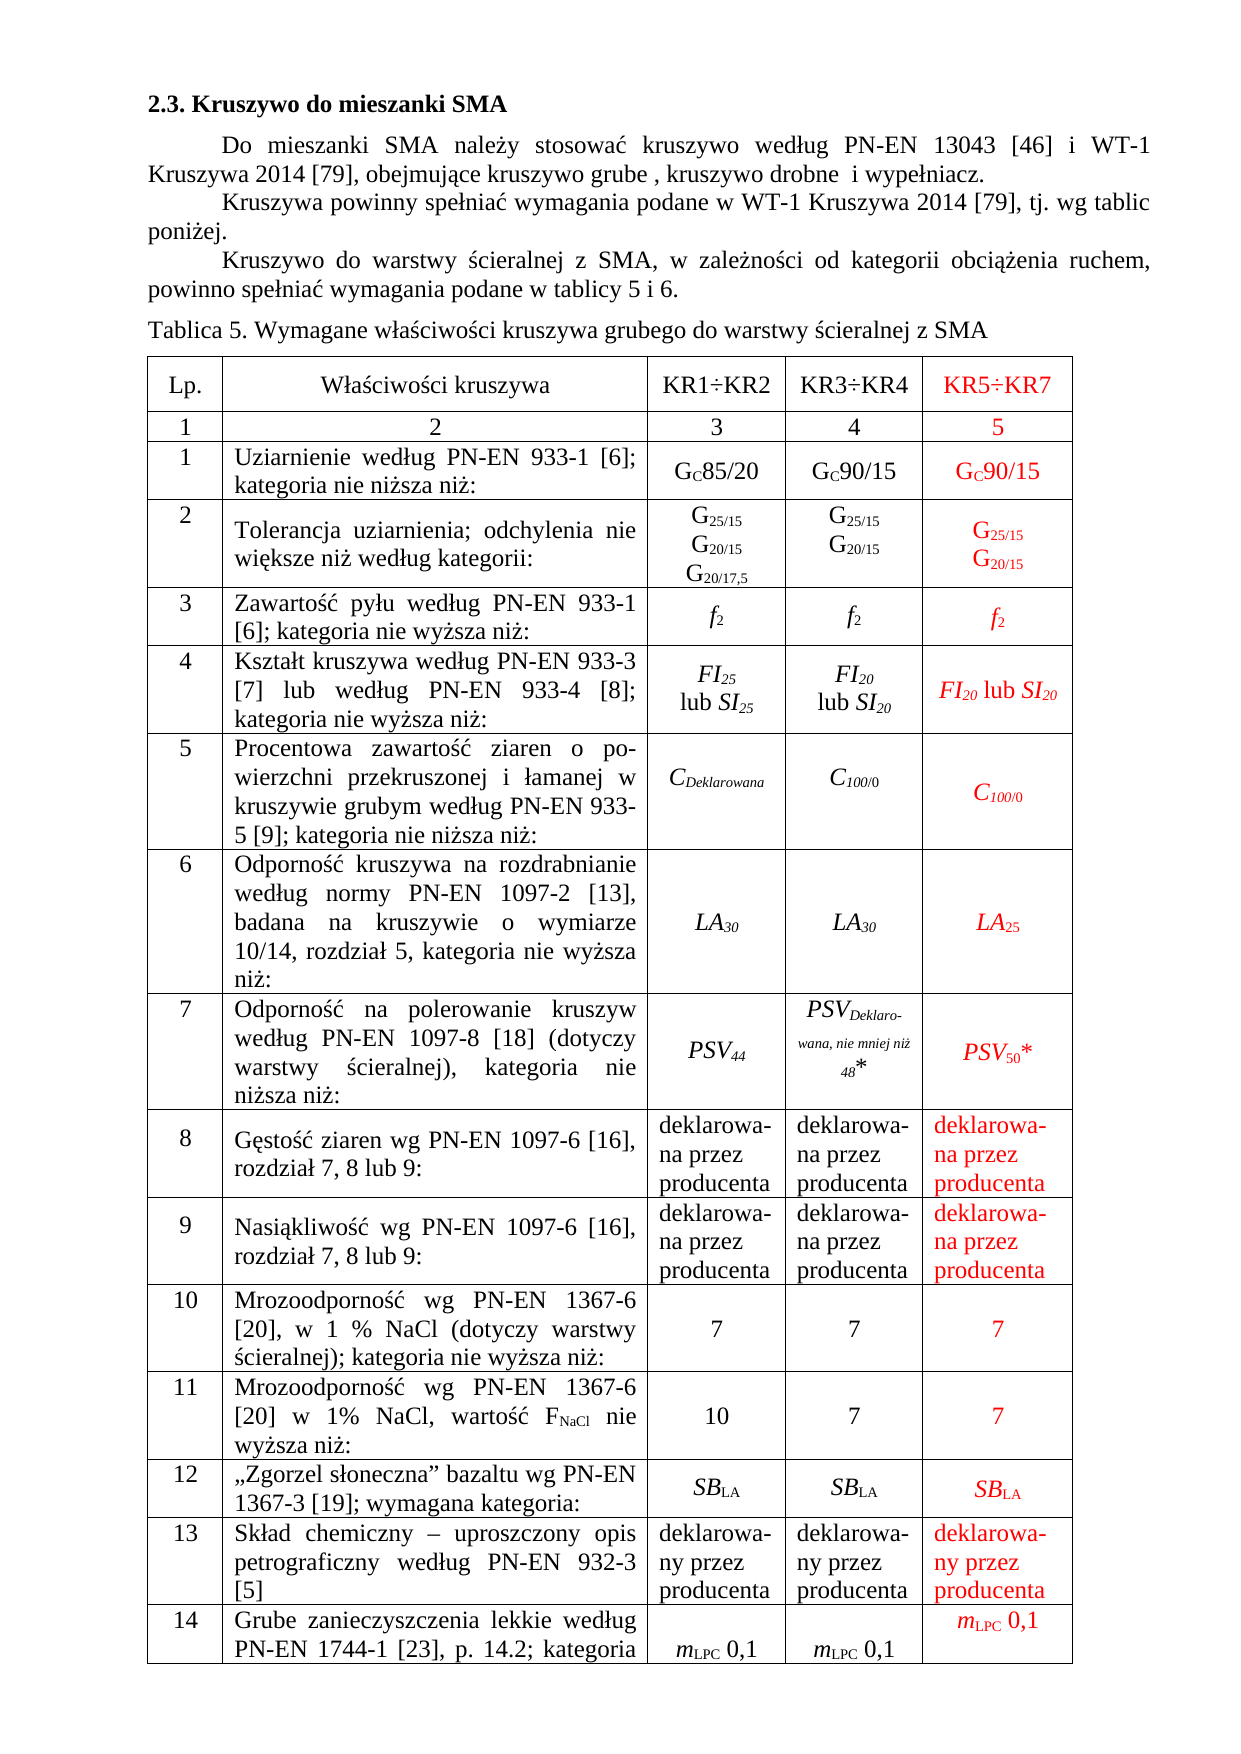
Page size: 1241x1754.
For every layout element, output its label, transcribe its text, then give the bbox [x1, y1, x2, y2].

table_cell 4 [148, 646, 222, 732]
table_cell 3 [148, 588, 222, 645]
table_cell LA30 [786, 850, 922, 993]
table_cell Kształt kruszywa według PN-EN 933-3 [7] lub według PN-EN 933-4 [8]; kategoria nie wyższa niż: [223, 646, 647, 732]
table_cell mLPC 0,1 [786, 1605, 922, 1663]
table_cell Tolerancja uziarnienia; odchylenia nie większe niż według kategorii: [223, 500, 647, 587]
table_cell G25/15 G20/15 G20/17,5 [648, 500, 785, 587]
table_cell 8 [148, 1110, 222, 1197]
table_cell 2 [223, 412, 647, 441]
text Tablica 5. Wymagane właściwości kruszywa grubego do warstwy ścieralnej z SMA [148, 315, 1152, 344]
table_cell deklarowa-ny przez producenta [923, 1518, 1072, 1604]
table_cell 10 [148, 1285, 222, 1371]
table_cell FI20 lub SI20 [786, 646, 922, 732]
table_cell SBLA [786, 1460, 922, 1517]
table_cell 7 [648, 1285, 785, 1371]
table_cell 12 [148, 1460, 222, 1517]
table_cell 1 [148, 412, 222, 441]
table_cell GC90/15 [786, 442, 922, 499]
table_cell LA25 [923, 850, 1072, 993]
table_cell Skład chemiczny – uproszczony opis petrograficzny według PN-EN 932-3 [5] [223, 1518, 647, 1604]
text Do mieszanki SMA należy stosować kruszywo według PN-EN 13043 [46] i WT-1 Kruszywa 2014 [79], obejmujące kruszywo grube , kruszywo drobne i wypełniacz. [148, 130, 1152, 187]
table_cell SBLA [648, 1460, 785, 1517]
table_cell LA30 [648, 850, 785, 993]
table_cell deklarowa-ny przez producenta [648, 1518, 785, 1604]
table_cell G25/15 G20/15 [923, 500, 1072, 587]
table_cell deklarowa-na przez producenta [786, 1198, 922, 1284]
table_cell 7 [923, 1285, 1072, 1371]
table_cell 9 [148, 1198, 222, 1284]
table_cell deklarowa-na przez producenta [923, 1198, 1072, 1284]
table_cell 2 [148, 500, 222, 587]
table_header Właściwości kruszywa [223, 357, 647, 411]
table_cell Mrozoodporność wg PN-EN 1367-6 [20] w 1% NaCl, wartość FNaCl nie wyższa niż: [223, 1372, 647, 1458]
table_cell deklarowa-na przez producenta [648, 1110, 785, 1197]
text Kruszywa powinny spełniać wymagania podane w WT-1 Kruszywa 2014 [79], tj. wg tablic poniżej. [148, 187, 1152, 245]
table_cell 11 [148, 1372, 222, 1458]
table_cell Mrozoodporność wg PN-EN 1367-6 [20], w 1 % NaCl (dotyczy warstwy ścieralnej); kategoria nie wyższa niż: [223, 1285, 647, 1371]
table_cell f2 [786, 588, 922, 645]
table_cell CDeklarowana [648, 734, 785, 848]
table_cell 5 [923, 412, 1072, 441]
table_cell PSV50* [923, 994, 1072, 1109]
table_cell 14 [148, 1605, 222, 1663]
text Kruszywo do warstwy ścieralnej z SMA, w zależności od kategorii obciążenia ruchem, powinno spełniać wymagania podane w tablicy 5 i 6. [148, 245, 1152, 302]
table_cell C100/0 [786, 734, 922, 848]
table_cell PSV44 [648, 994, 785, 1109]
table_cell FI25 lub SI25 [648, 646, 785, 732]
table_cell FI20 lub SI20 [923, 646, 1072, 732]
table_cell PSVDeklaro-wana, nie mniej niż 48* [786, 994, 922, 1109]
table_cell mLPC 0,1 [923, 1605, 1072, 1663]
table_cell Gęstość ziaren wg PN-EN 1097-6 [16], rozdział 7, 8 lub 9: [223, 1110, 647, 1197]
text 2.3. Kruszywo do mieszanki SMA [148, 89, 1152, 117]
table_cell f2 [923, 588, 1072, 645]
table_cell G25/15 G20/15 [786, 500, 922, 587]
table_cell 3 [648, 412, 785, 441]
table_cell deklarowa-na przez producenta [923, 1110, 1072, 1197]
table_cell deklarowa-na przez producenta [786, 1110, 922, 1197]
table_cell 7 [786, 1285, 922, 1371]
table_header KR5÷KR7 [923, 357, 1072, 411]
table_cell Uziarnienie według PN-EN 933-1 [6]; kategoria nie niższa niż: [223, 442, 647, 499]
table_cell GC90/15 [923, 442, 1072, 499]
table_cell 5 [148, 734, 222, 848]
table_cell Odporność kruszywa na rozdrabnianie według normy PN-EN 1097-2 [13], badana na kruszywie o wymiarze 10/14, rozdział 5, kategoria nie wyższa niż: [223, 850, 647, 993]
table_cell 1 [148, 442, 222, 499]
table_cell 6 [148, 850, 222, 993]
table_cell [223, 1605, 647, 1663]
table_cell Nasiąkliwość wg PN-EN 1097-6 [16], rozdział 7, 8 lub 9: [223, 1198, 647, 1284]
table_cell Odporność na polerowanie kruszyw według PN-EN 1097-8 [18] (dotyczy warstwy ścieralnej), kategoria nie niższa niż: [223, 994, 647, 1109]
table_cell deklarowa-na przez producenta [648, 1198, 785, 1284]
table_cell 7 [923, 1372, 1072, 1458]
table_cell deklarowa-ny przez producenta [786, 1518, 922, 1604]
table_header Lp. [148, 357, 222, 411]
table_cell f2 [648, 588, 785, 645]
table_cell 7 [786, 1372, 922, 1458]
table_cell C100/0 [923, 734, 1072, 848]
table_cell 13 [148, 1518, 222, 1604]
table_cell mLPC 0,1 [648, 1605, 785, 1663]
table_cell SBLA [923, 1460, 1072, 1517]
table_cell Procentowa zawartość ziaren o po-wierzchni przekruszonej i łamanej w kruszywie grubym według PN-EN 933-5 [9]; kategoria nie niższa niż: [223, 734, 647, 848]
table_cell 4 [786, 412, 922, 441]
table_cell „Zgorzel słoneczna” bazaltu wg PN-EN 1367-3 [19]; wymagana kategoria: [223, 1460, 647, 1517]
table_cell 7 [148, 994, 222, 1109]
table_cell 10 [648, 1372, 785, 1458]
table_header KR1÷KR2 [648, 357, 785, 411]
table_cell Zawartość pyłu według PN-EN 933-1 [6]; kategoria nie wyższa niż: [223, 588, 647, 645]
table_header KR3÷KR4 [786, 357, 922, 411]
table_cell GC85/20 [648, 442, 785, 499]
